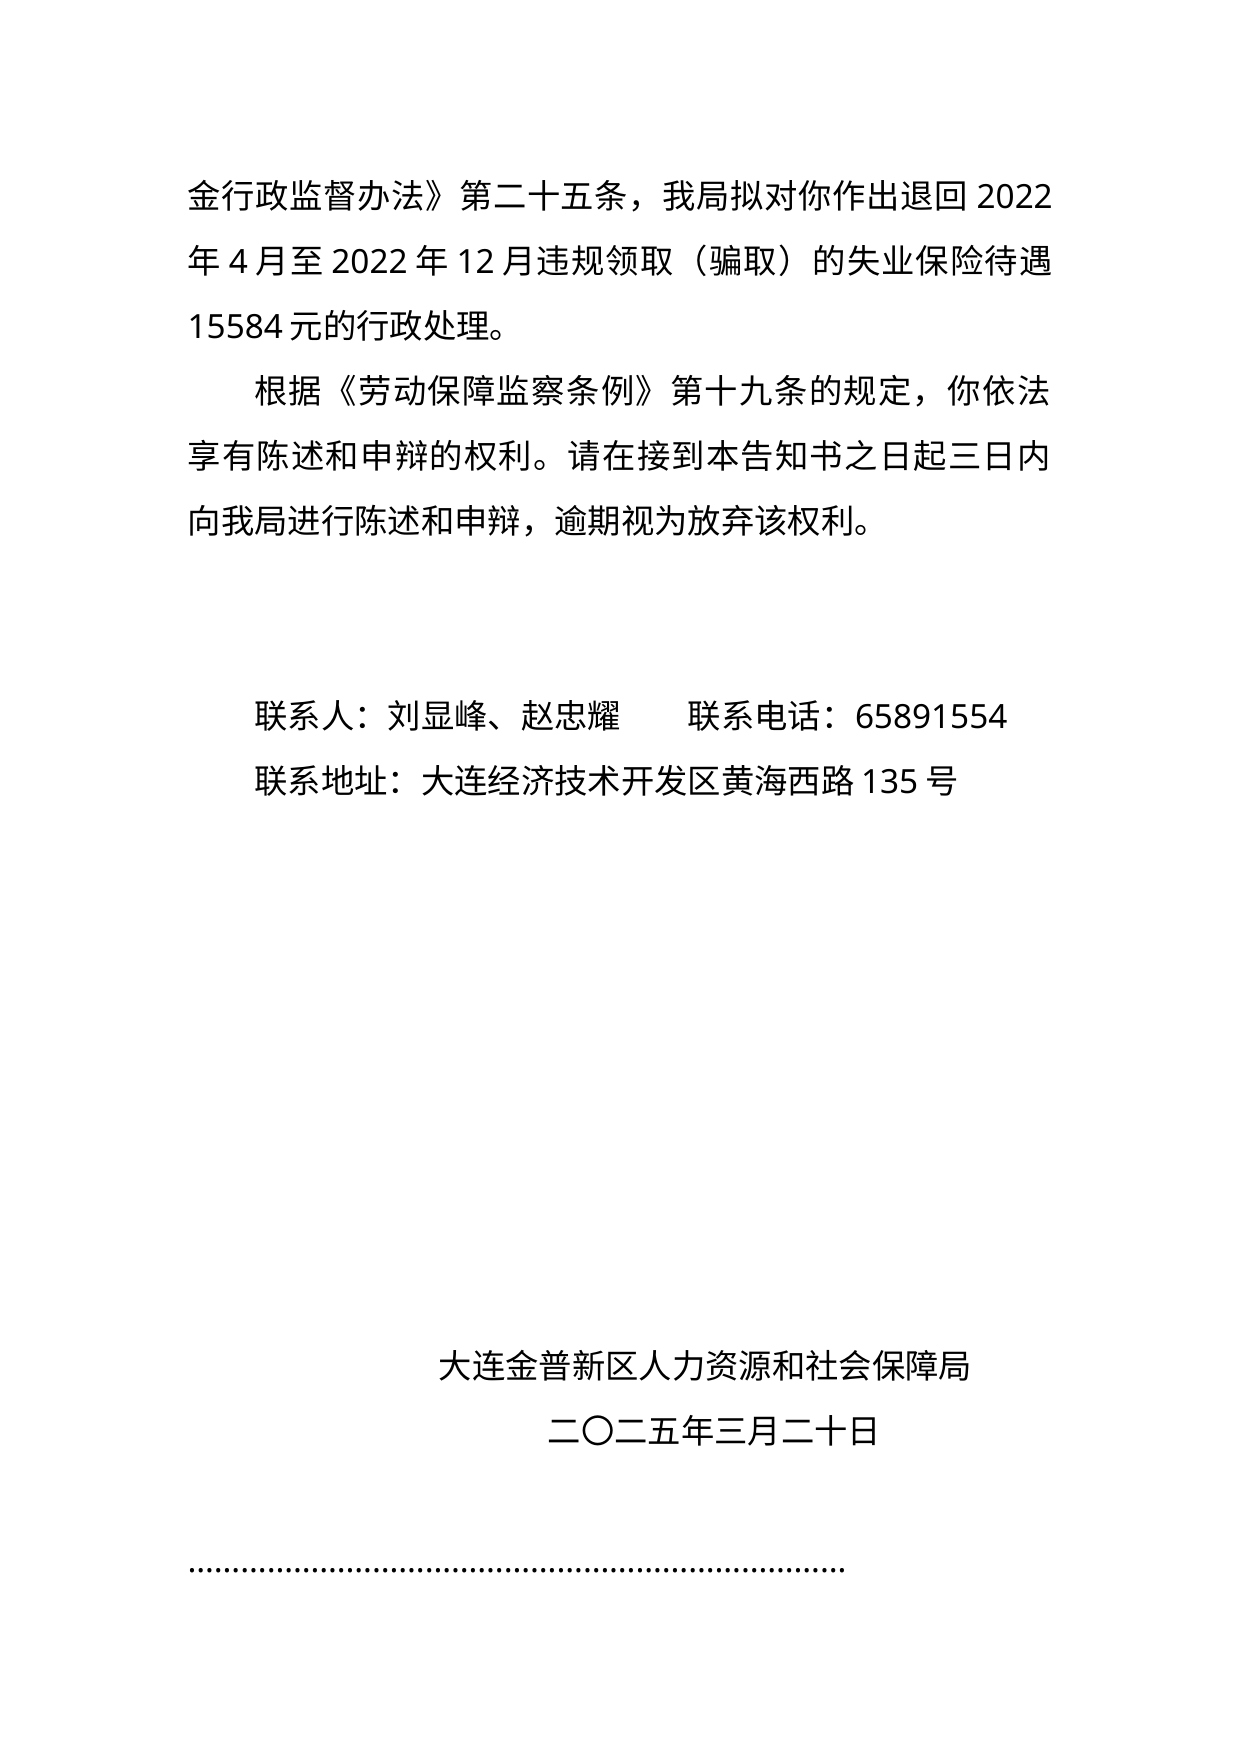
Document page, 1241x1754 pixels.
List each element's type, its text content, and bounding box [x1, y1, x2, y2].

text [187, 162, 1053, 357]
text 根据《劳动保障监察条例》第十九条的规定，你依法享有陈述和申辩的权利。请在接到本告知书之日起三日内向我局进行陈述和申辩，逾期视为放弃该权利。 [187, 357, 1053, 552]
text ………………………………………………………………… [187, 1527, 1053, 1592]
text 联系人：刘显峰、赵忠耀 联系电话：65891554 [187, 682, 1053, 747]
text 联系地址：大连经济技术开发区黄海西路135号 [187, 747, 1053, 812]
text 大连金普新区人力资源和社会保障局 [187, 1332, 1053, 1397]
text 二〇二五年三月二十日 [187, 1397, 1053, 1462]
